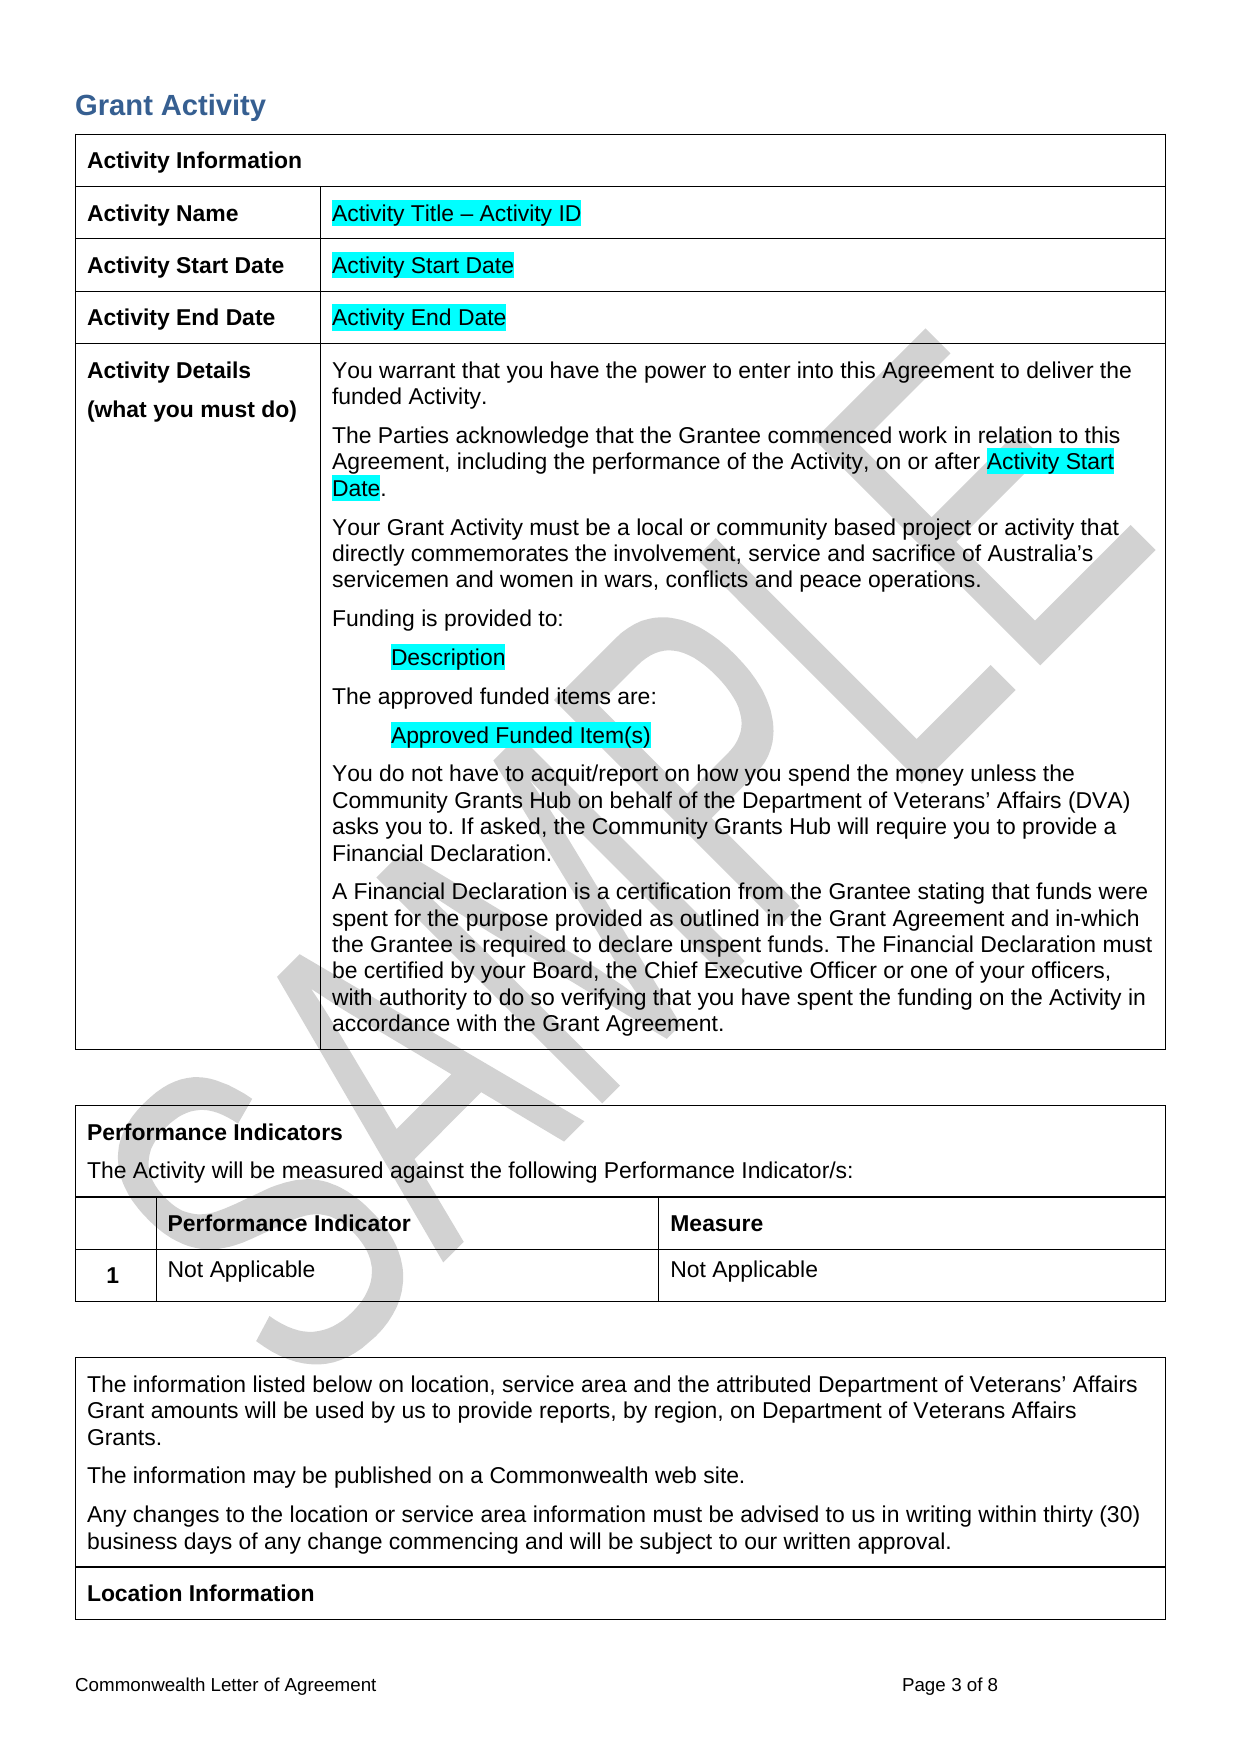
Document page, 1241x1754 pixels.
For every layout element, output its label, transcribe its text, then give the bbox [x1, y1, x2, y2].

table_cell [76, 1568, 1165, 1619]
table_cell Activity End Date [76, 292, 320, 343]
table_header Activity Information [76, 135, 1165, 186]
table_cell Activity Details (what you must do) [76, 344, 320, 1049]
table_cell Activity Name [76, 187, 320, 238]
subtitle Grant Activity [75, 87, 1165, 121]
table_header The information listed below on location, service area and the attributed Department of Veterans’ Affairs Grant amounts will be used by us to provide reports, by region, on Department of Veterans Affairs Grants. The information may be published on a Commonwealth web site. Any changes to the location or service area information must be advised to us in writing within thirty (30) business days of any change commencing and will be subject to our written approval. [76, 1358, 1165, 1566]
table_cell Activity Start Date [321, 239, 1165, 291]
table_cell Not Applicable [659, 1250, 1165, 1301]
table_cell Activity Title – Activity ID [321, 187, 1165, 238]
table_header Performance Indicators The Activity will be measured against the following Performance Indicator/s: [76, 1106, 1165, 1196]
table_cell Not Applicable [157, 1250, 658, 1301]
table_cell Activity Start Date [76, 239, 320, 291]
table_cell Activity End Date [321, 292, 1165, 343]
table_cell Performance Indicator [157, 1198, 658, 1249]
table_cell You warrant that you have the power to enter into this Agreement to deliver the funded Activity. The Parties acknowledge that the Grantee commenced work in relation to this Agreement, including the performance of the Activity, on or after Activity Start Date. Your Grant Activity must be a local or community based project or activity that directly commemorates the involvement, service and sacrifice of Australia’s servicemen and women in wars, conflicts and peace operations. Funding is provided to: Description The approved funded items are: Approved Funded Item(s) You do not have to acquit/report on how you spend the money unless the Community Grants Hub on behalf of the Department of Veterans’ Affairs (DVA) asks you to. If asked, the Community Grants Hub will require you to provide a Financial Declaration. A Financial Declaration is a certification from the Grantee stating that funds were spent for the purpose provided as outlined in the Grant Agreement and in-which the Grantee is required to declare unspent funds. The Financial Declaration must be certified by your Board, the Chief Executive Officer or one of your officers, with authority to do so verifying that you have spent the funding on the Activity in accordance with the Grant Agreement. [321, 344, 1165, 1049]
table_cell [76, 1198, 156, 1249]
table_cell Measure [659, 1198, 1165, 1249]
table_cell [76, 1250, 156, 1301]
